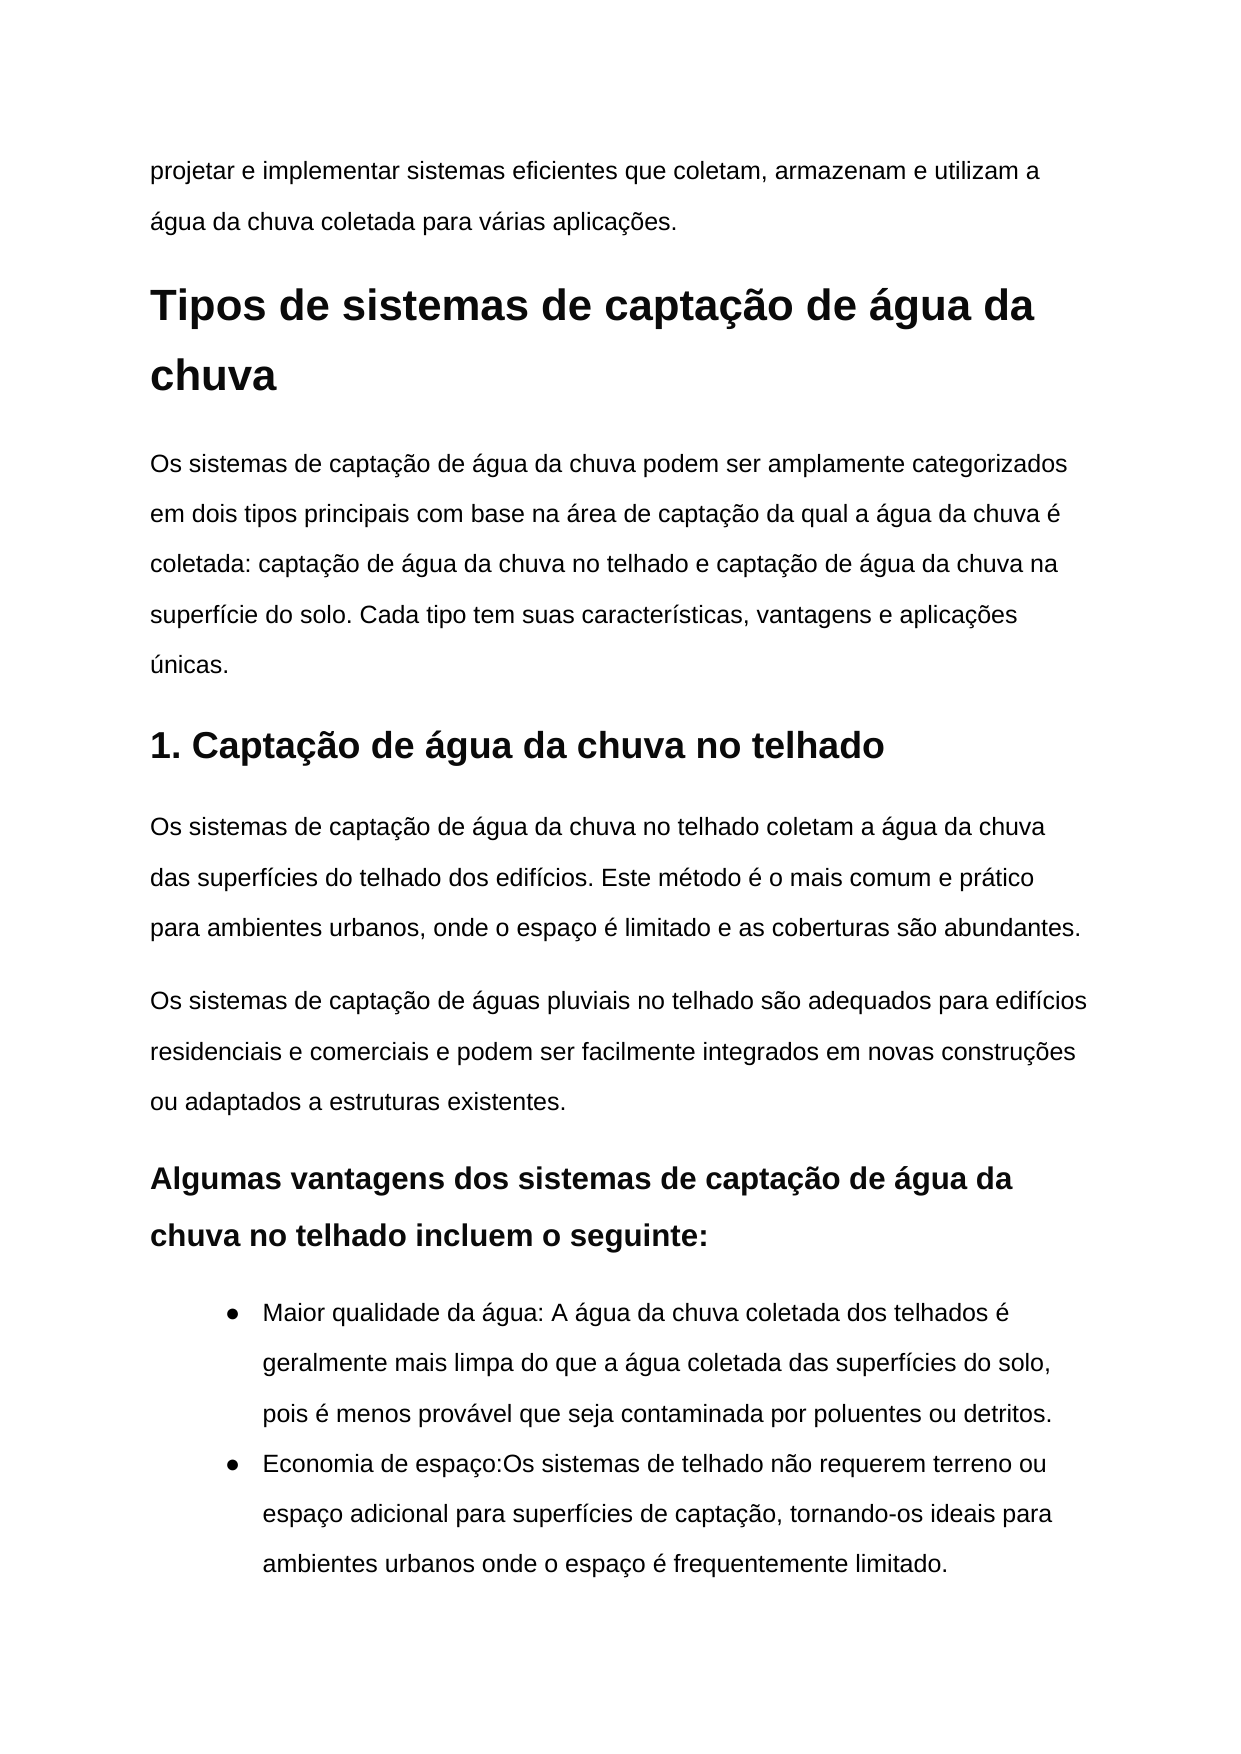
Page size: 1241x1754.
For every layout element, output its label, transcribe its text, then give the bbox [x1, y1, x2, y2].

subtitle Tipos de sistemas de captação de água da chuva [150, 280, 1090, 400]
list Economia de espaço:Os sistemas de telhado não requerem terreno ou espaço adicional para superfícies de captação, tornando-os ideais para ambientes urbanos onde o espaço é frequentemente limitado. [225, 1449, 1090, 1578]
subtitle Algumas vantagens dos sistemas de captação de água da chuva no telhado incluem o seguinte: [150, 1160, 1090, 1253]
text Os sistemas de captação de águas pluviais no telhado são adequados para edifícios residenciais e comerciais e podem ser facilmente integrados em novas construções ou adaptados a estruturas existentes. [150, 980, 1090, 1116]
list Maior qualidade da água: A água da chuva coletada dos telhados é geralmente mais limpa do que a água coletada das superfícies do solo, pois é menos provável que seja contaminada por poluentes ou detritos. [225, 1298, 1090, 1427]
text Os sistemas de captação de água da chuva podem ser amplamente categorizados em dois tipos principais com base na área de captação da qual a água da chuva é coletada: captação de água da chuva no telhado e captação de água da chuva na superfície do solo. Cada tipo tem suas características, vantagens e aplicações únicas. [150, 442, 1090, 679]
text Os sistemas de captação de água da chuva no telhado coletam a água da chuva das superfícies do telhado dos edifícios. Este método é o mais comum e prático para ambientes urbanos, onde o espaço é limitado e as coberturas são abundantes. [150, 806, 1090, 942]
subtitle 1. Captação de água da chuva no telhado [150, 723, 1090, 766]
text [150, 150, 1090, 235]
